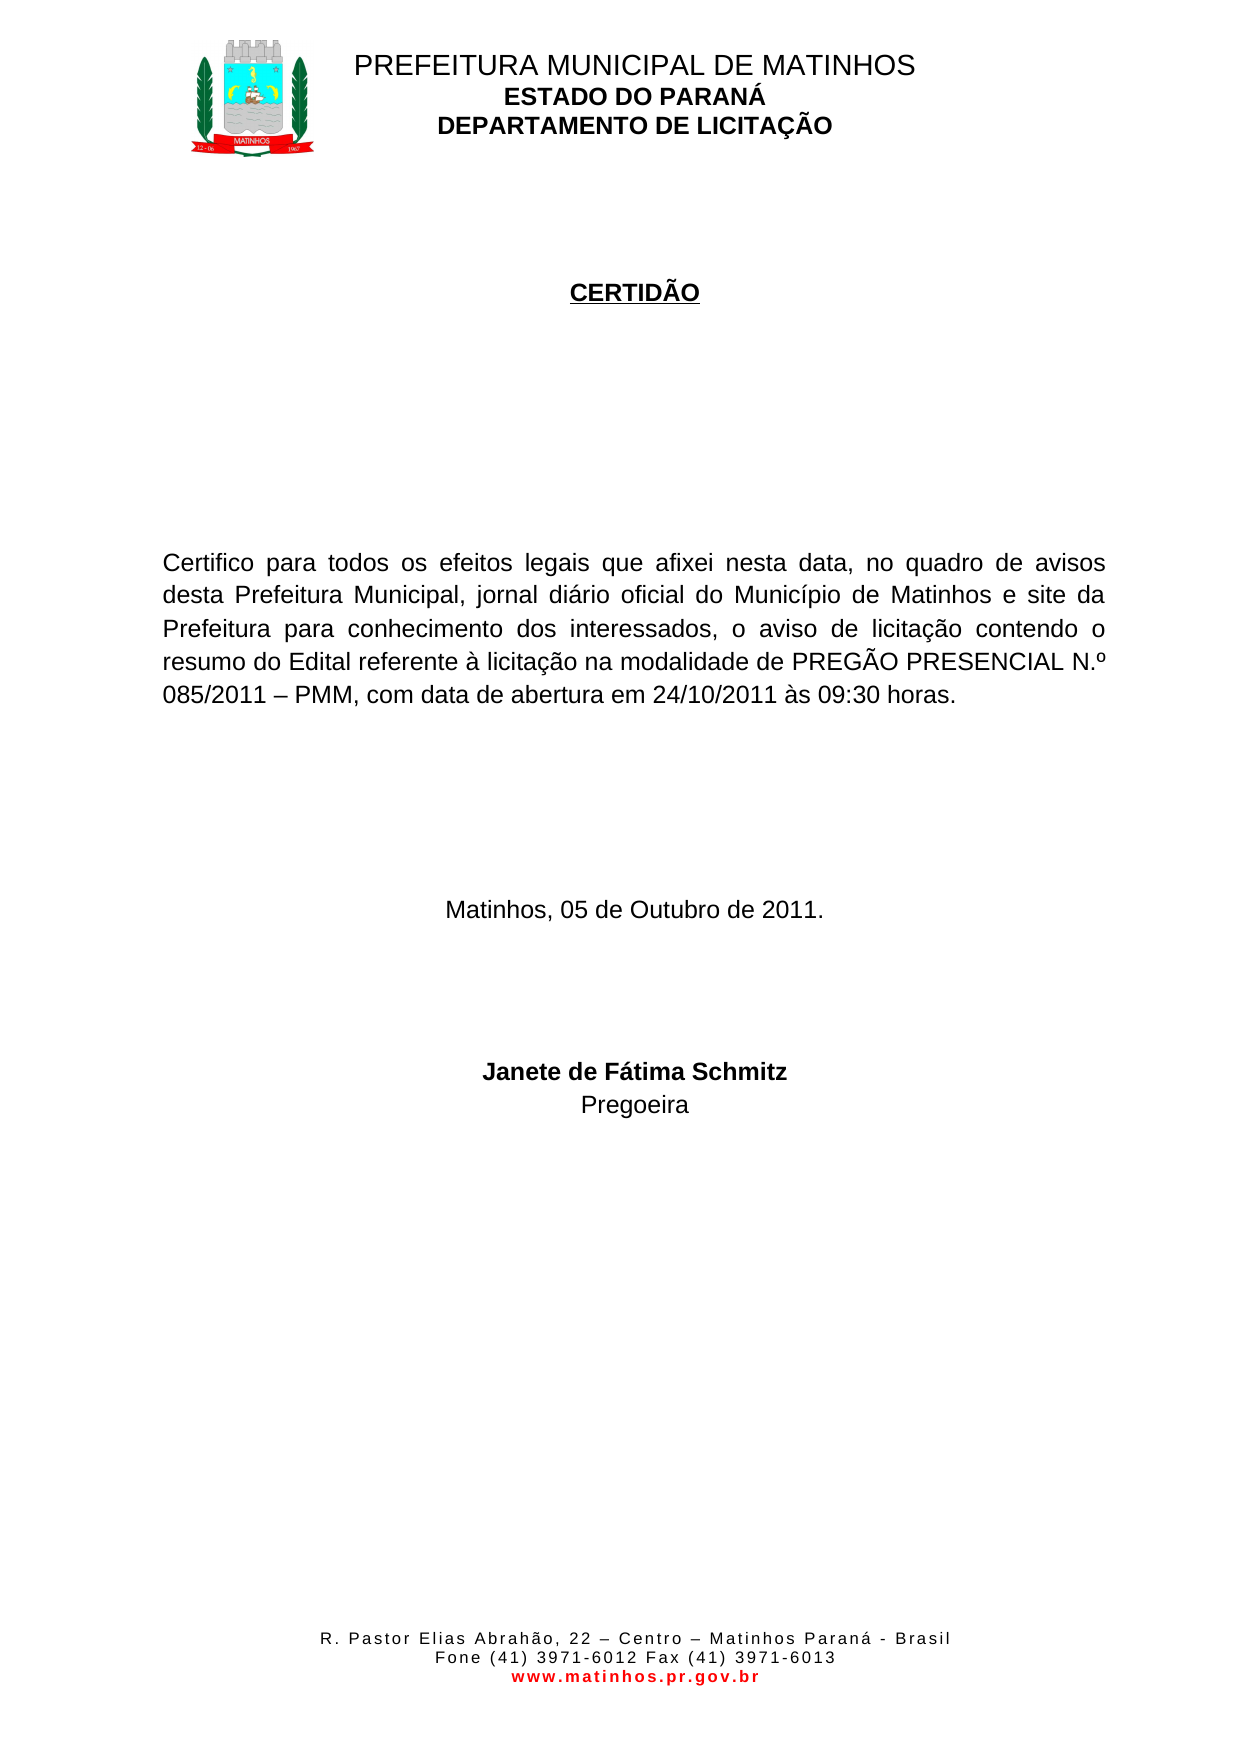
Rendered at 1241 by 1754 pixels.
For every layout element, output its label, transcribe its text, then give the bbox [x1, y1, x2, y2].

text Matinhos, 05 de Outubro de 2011. [162, 895, 1107, 924]
text Janete de Fátima Schmitz [162, 1057, 1107, 1085]
text Certifico para todos os efeitos legais que afixei nesta data, no quadro de avisos desta Prefeitura Municipal, jornal diário oficial do Município de Matinhos e site da Prefeitura para conhecimento dos interessados, o aviso de licitação contendo o resumo do Edital referente à licitação na modalidade de PREGÃO PRESENCIAL N.º 085/2011 – PMM, com data de abertura em 24/10/2011 às 09:30 horas. [162, 547, 1107, 708]
text CERTIDÃO [162, 278, 1107, 307]
text Pregoeira [162, 1089, 1107, 1118]
picture [191, 40, 314, 157]
